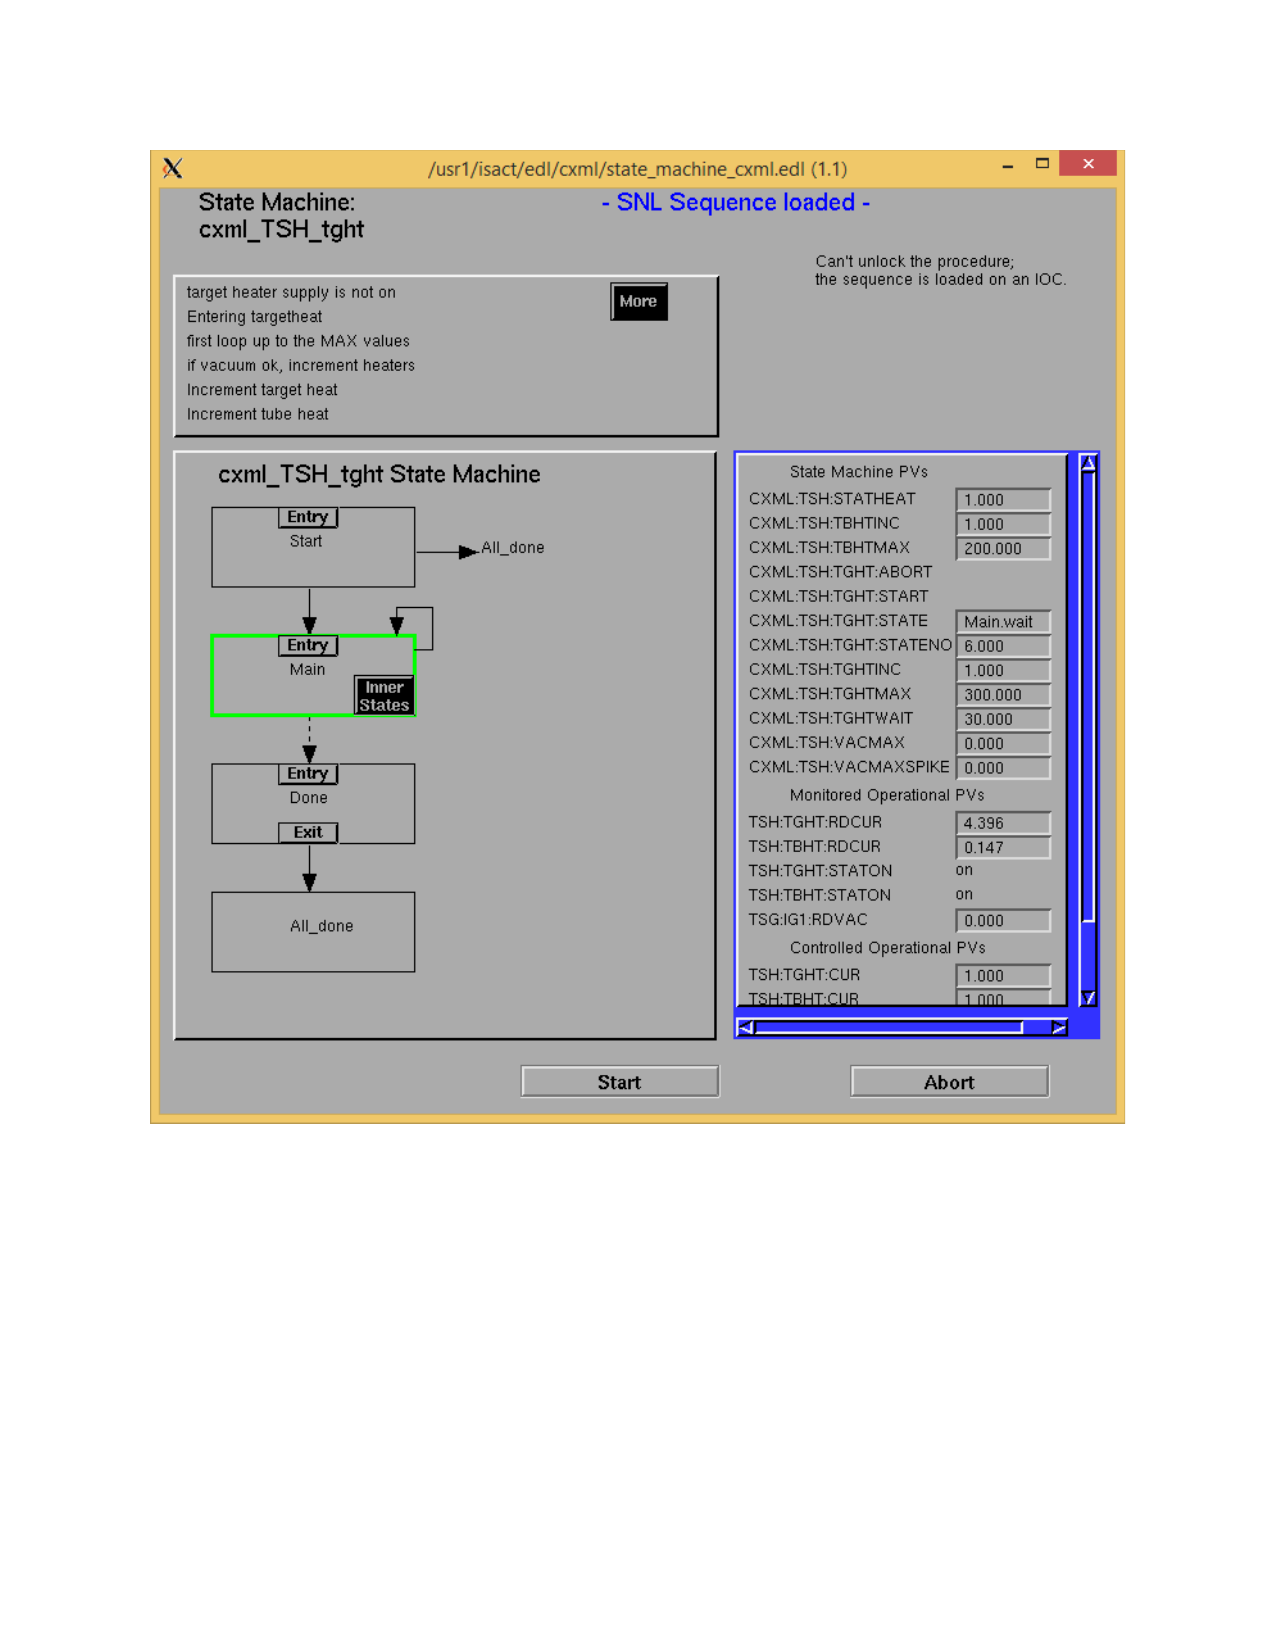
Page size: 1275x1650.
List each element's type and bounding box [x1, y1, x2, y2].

picture [150, 150, 1125, 1124]
